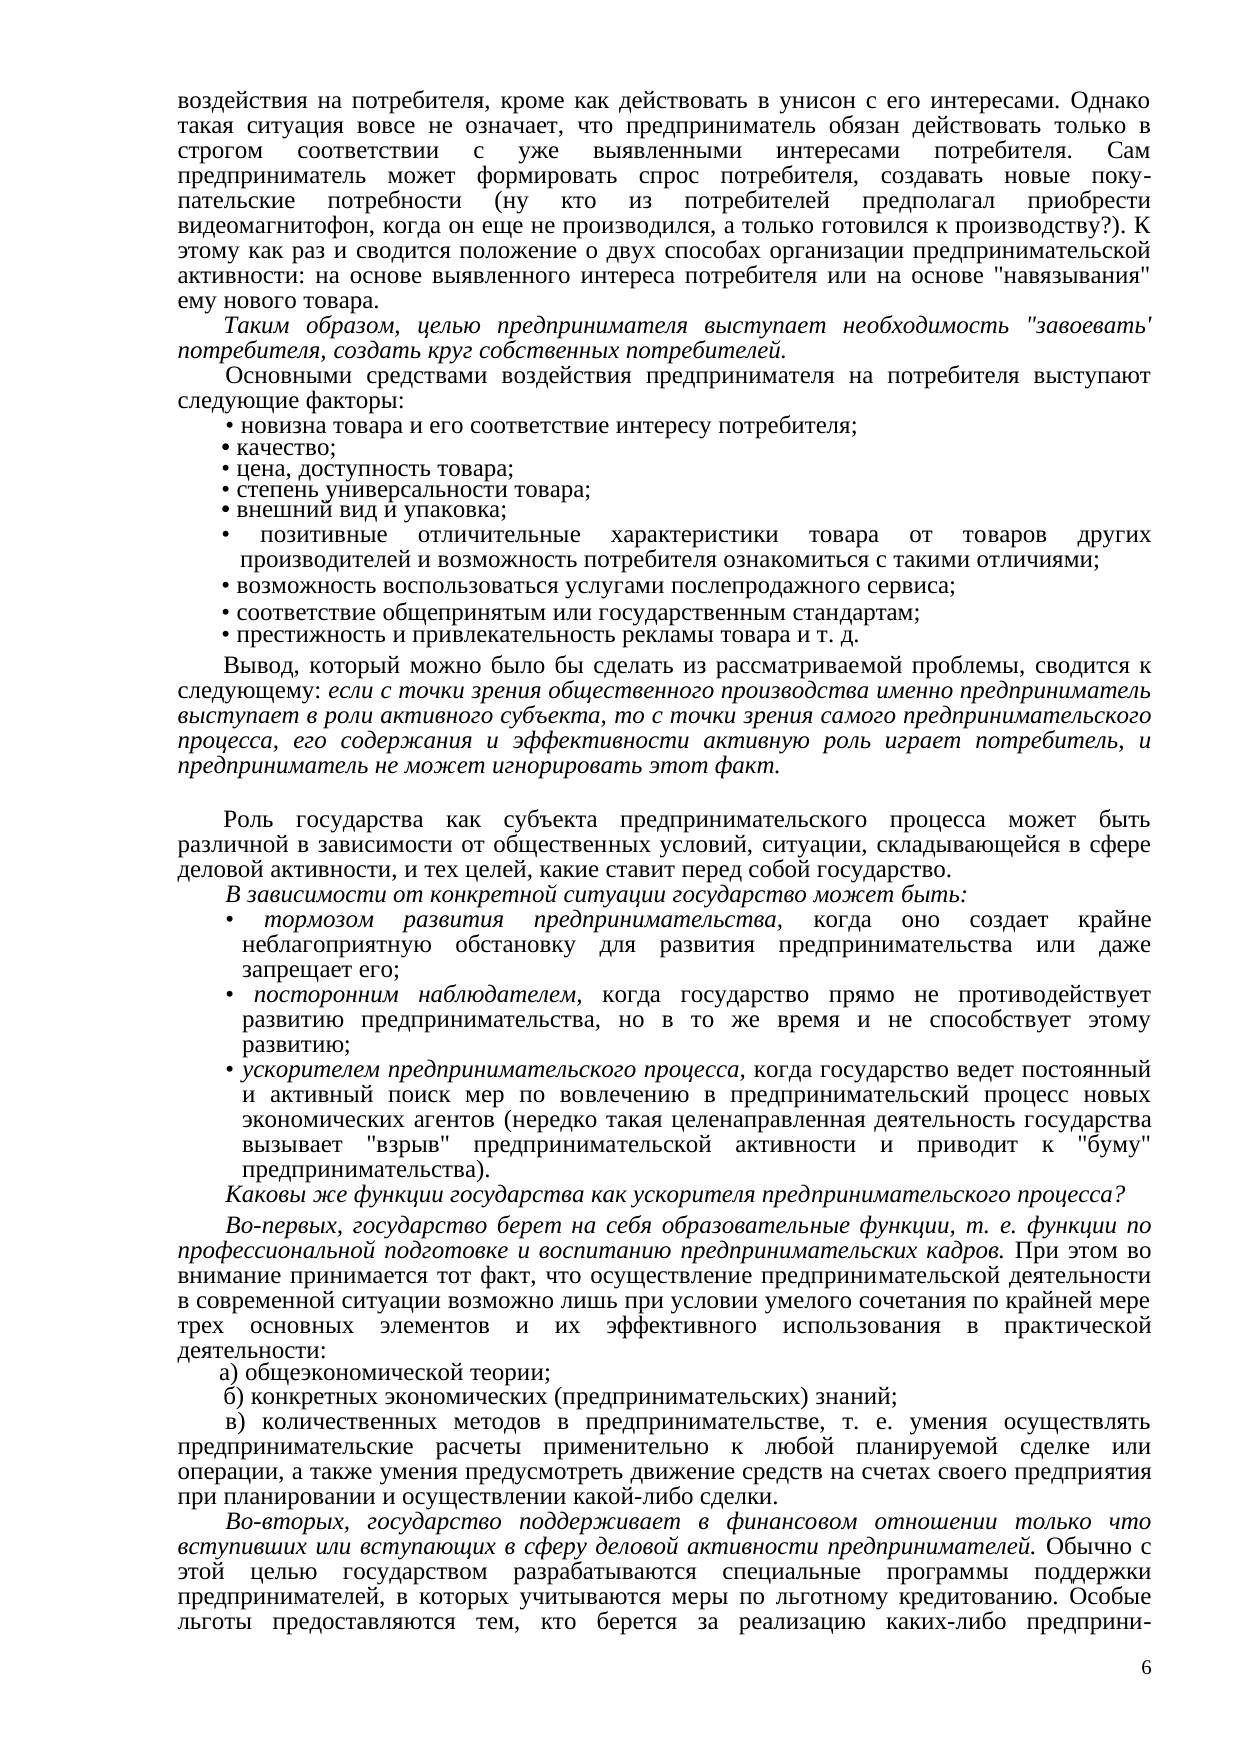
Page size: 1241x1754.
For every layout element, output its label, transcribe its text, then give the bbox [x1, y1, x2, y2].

text б) конкретных экономических (предпринимательских) знаний; [177, 1384, 1152, 1409]
text • позитивные отличительные характеристики товара от товаров других производителей и возможность потребителя ознакомиться с такими отличиями; [221, 522, 1152, 572]
text • качество; [221, 439, 1152, 459]
text • внешний вид и упаковка; [221, 501, 1152, 522]
text Каковы же функции государства как ускорителя предпринимательского процесса? [177, 1182, 1152, 1207]
text Во-первых, государство берет на себя образовательные функции, т. е. функции по профессиональной подготовке и воспитанию предпринимательских кадров. При этом во внимание принимается тот факт, что осуществление предпринимательской деятельности в современной ситуации возможно лишь при условии умелого сочетания по крайней мере трех основных элементов и их эффективного использования в практической деятельности: [177, 1214, 1152, 1364]
text Вывод, который можно было бы сделать из рассматриваемой проблемы, сводится к следующему: если с точки зрения общественного производства именно предприниматель выступает в роли активного субъекта, то с точки зрения самого предпринимательского процесса, его содержания и эффективности активную роль играет потребитель, и предприниматель не может игнорировать этот факт. [177, 653, 1152, 778]
text Основными средствами воздействия предпринимателя на потребителя выступают следующие факторы: [177, 364, 1152, 414]
text • соответствие общепринятым или государственным стандартам; [221, 599, 1152, 626]
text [177, 89, 1152, 314]
text в) количественных методов в предпринимательстве, т. е. умения осуществлять предпринимательские расчеты применительно к любой планируемой сделке или операции, а также умения предусмотреть движение средств на счетах своего предприятия при планировании и осуществлении какой-либо сделки. [177, 1409, 1152, 1509]
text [177, 1509, 1152, 1634]
text Таким образом, целью предпринимателя выступает необходимость "завоевать' потребителя, создать круг собственных потребителей. [177, 314, 1152, 364]
text а) общеэкономической теории; [234, 1364, 1152, 1384]
text • новизна товара и его соответствие интересу потребителя; [177, 414, 1152, 439]
text • посторонним наблюдателем, когда государство прямо не противодействует развитию предпринимательства, но в то же время и не способствует этому развитию; [225, 982, 1152, 1057]
text • тормозом развития предпринимательства, когда оно создает крайне неблагоприятную обстановку для развития предпринимательства или даже запрещает его; [225, 907, 1152, 982]
text В зависимости от конкретной ситуации государство может быть: [177, 882, 1152, 907]
text • престижность и привлекательность рекламы товара и т. д. [221, 626, 1152, 647]
text • возможность воспользоваться услугами послепродажного сервиса; [221, 572, 1152, 599]
text • ускорителем предпринимательского процесса, когда государство ведет постоянный и активный поиск мер по вовлечению в предпринимательский процесс новых экономических агентов (нередко такая целенаправленная деятельность государства вызывает "взрыв" предпринимательской активности и приводит к "буму" предпринимательства). [225, 1057, 1152, 1182]
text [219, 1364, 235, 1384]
text • цена, доступность товара; [221, 459, 1152, 480]
text • степень универсальности товара; [221, 480, 1152, 501]
text Роль государства как субъекта предпринимательского процесса может быть различной в зависимости от общественных условий, ситуации, складывающейся в сфере деловой активности, и тех целей, какие ставит перед собой государство. [177, 807, 1152, 882]
